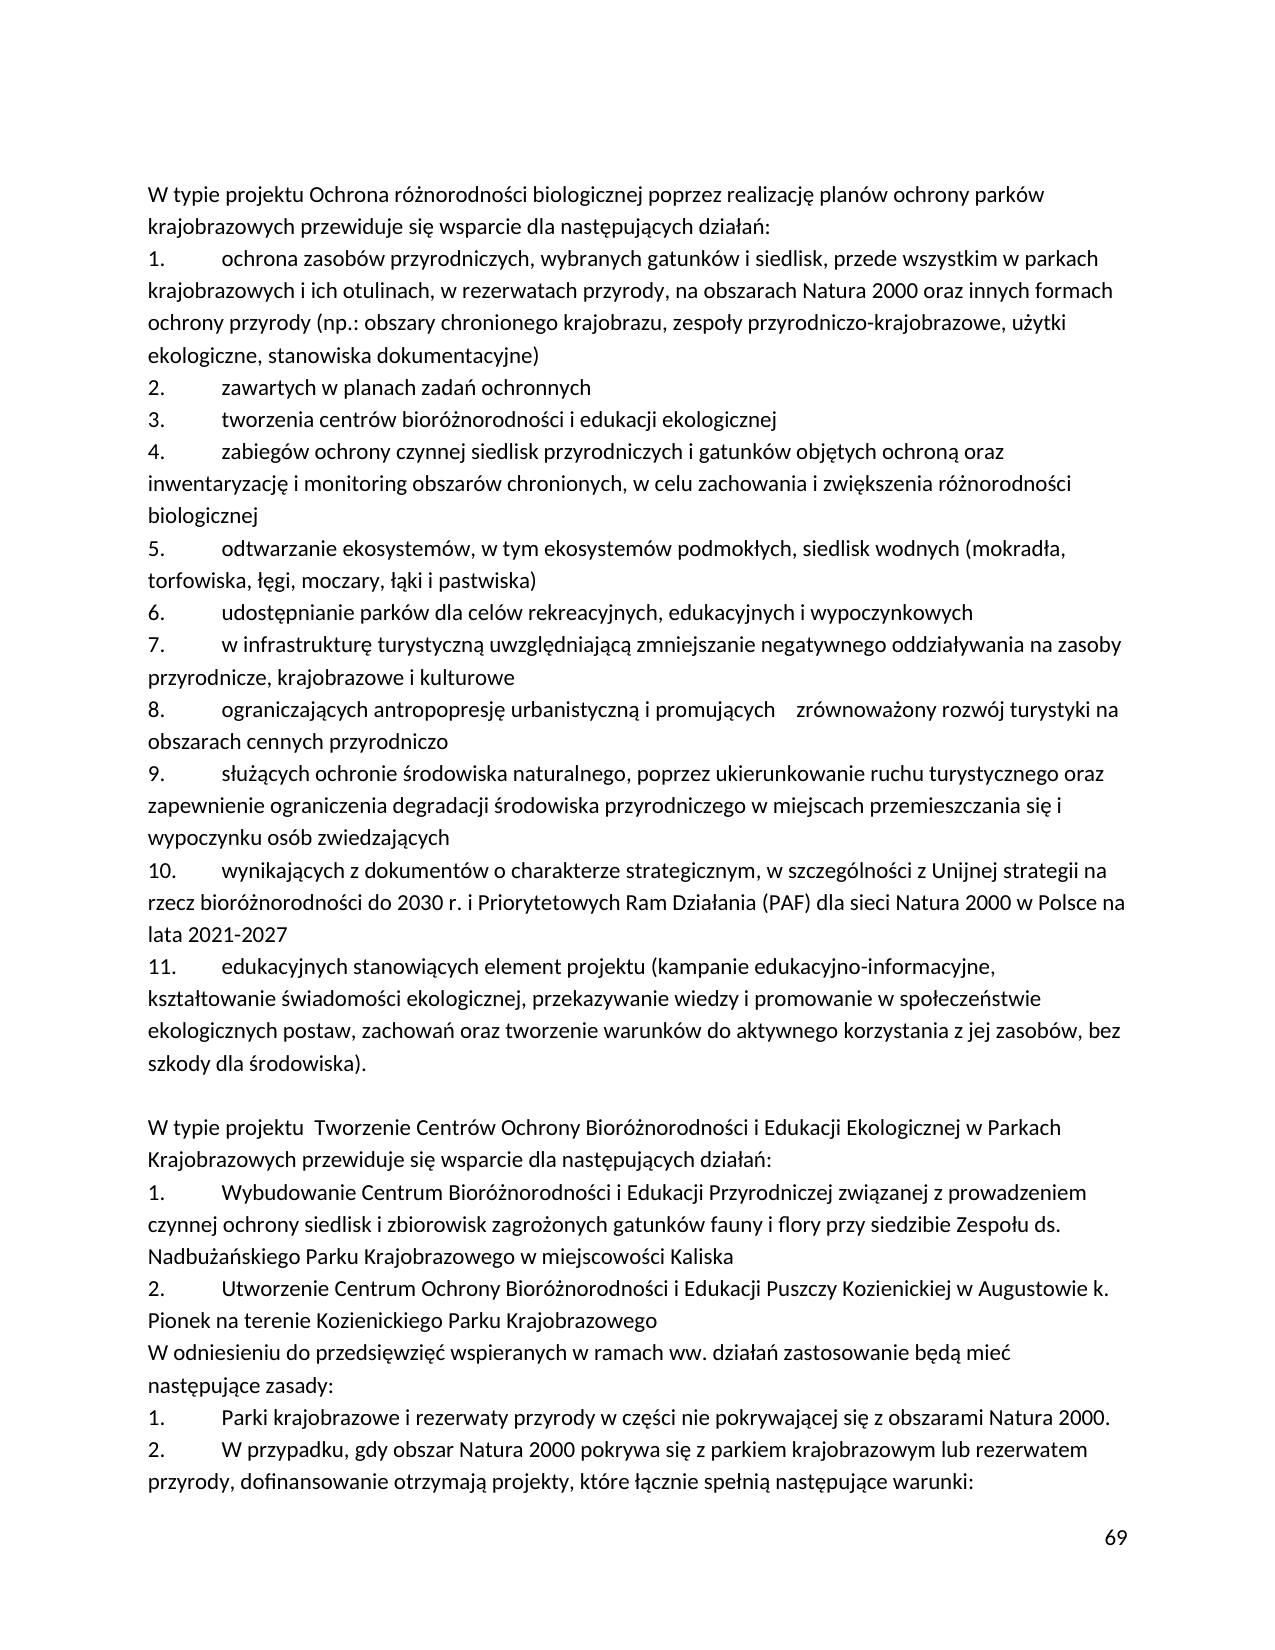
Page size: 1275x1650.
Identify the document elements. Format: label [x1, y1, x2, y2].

text [148, 148, 1127, 1495]
